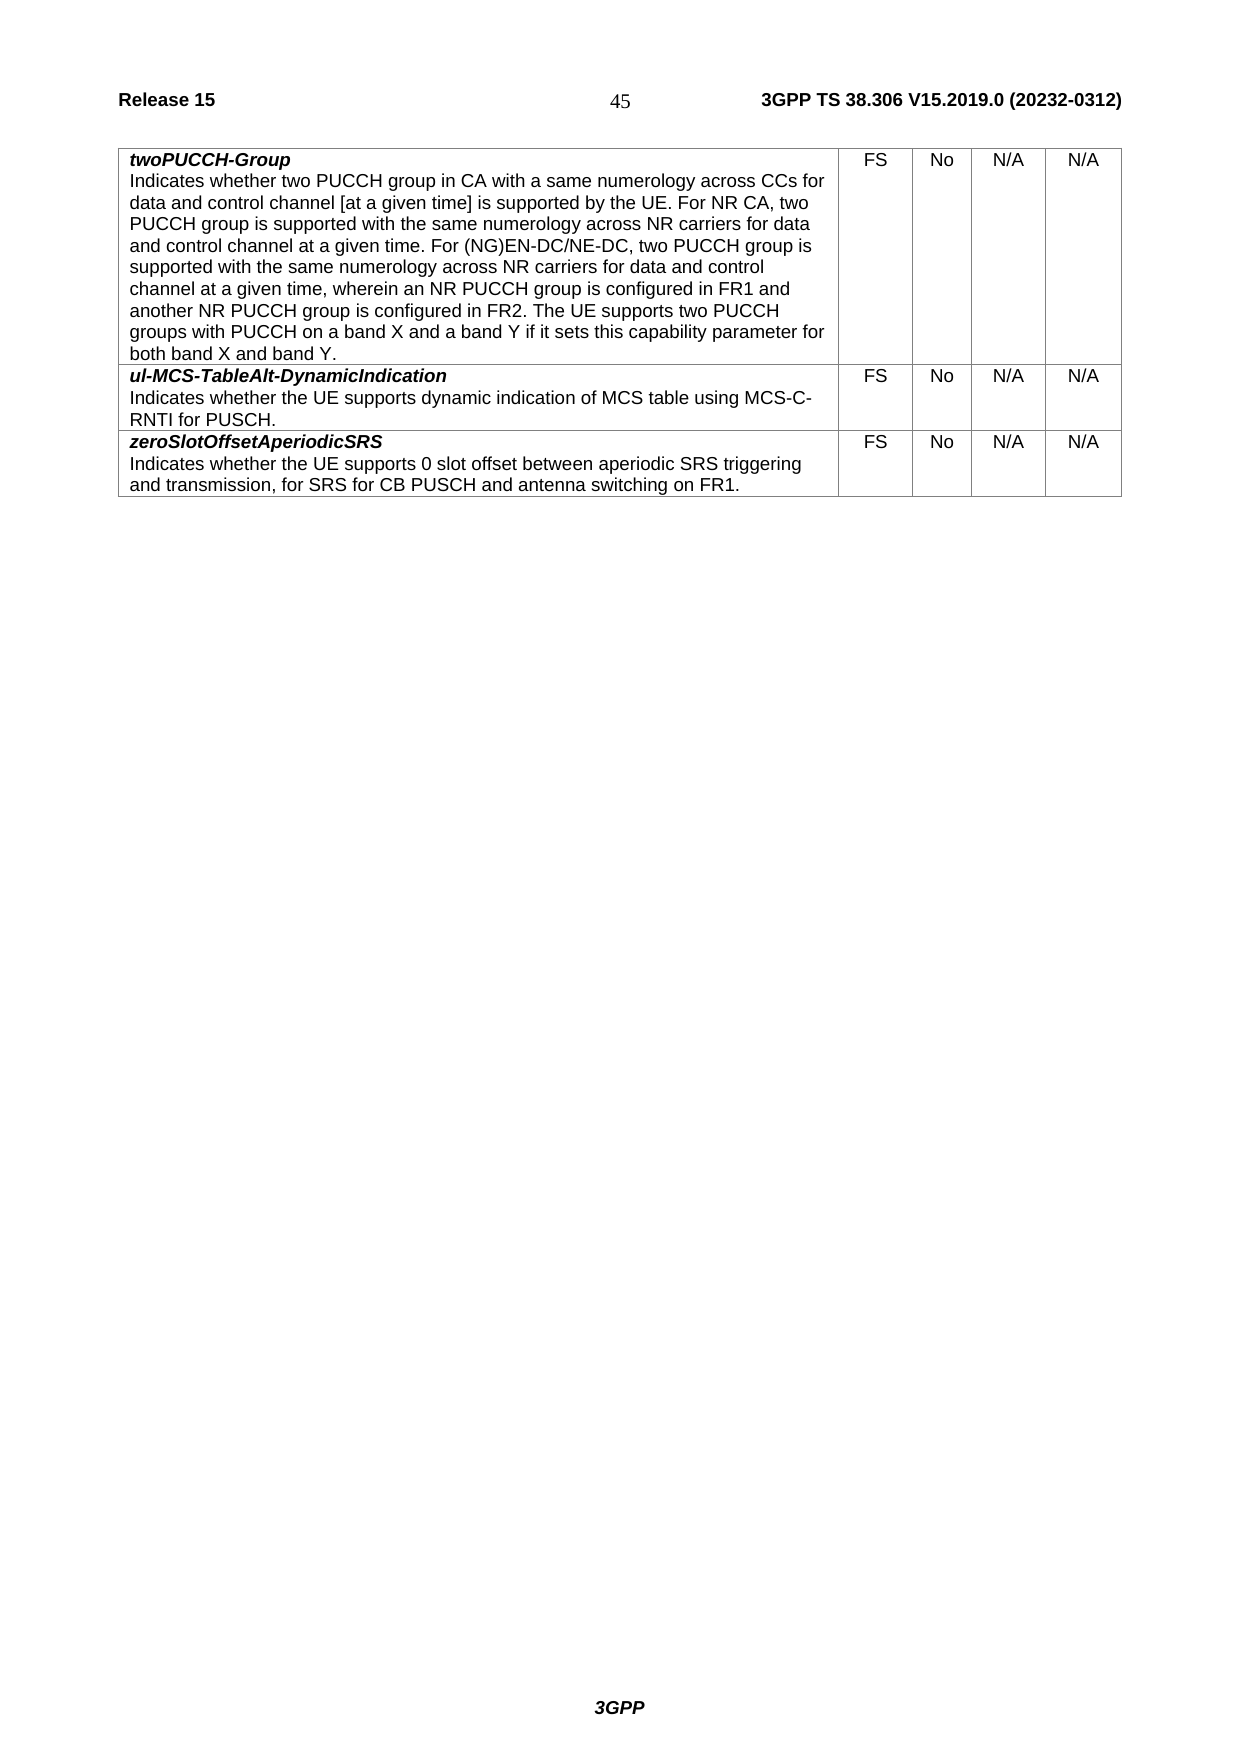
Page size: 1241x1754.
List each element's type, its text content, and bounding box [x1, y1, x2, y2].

table_cell No [913, 365, 971, 430]
table_cell N/A [1046, 365, 1121, 430]
table_cell FS [839, 149, 912, 364]
table_cell twoPUCCH-Group Indicates whether two PUCCH group in CA with a same numerology across CCs for data and control channel [at a given time] is supported by the UE. For NR CA, two PUCCH group is supported with the same numerology across NR carriers for data and control channel at a given time. For (NG)EN-DC/NE-DC, two PUCCH group is supported with the same numerology across NR carriers for data and control channel at a given time, wherein an NR PUCCH group is configured in FR1 and another NR PUCCH group is configured in FR2. The UE supports two PUCCH groups with PUCCH on a band X and a band Y if it sets this capability parameter for both band X and band Y. [119, 149, 838, 364]
table_cell N/A [1046, 149, 1121, 364]
table_cell N/A [972, 365, 1045, 430]
table_cell ul-MCS-TableAlt-DynamicIndication Indicates whether the UE supports dynamic indication of MCS table using MCS-C-RNTI for PUSCH. [119, 365, 838, 430]
table_cell N/A [1046, 431, 1121, 496]
table_cell No [913, 431, 971, 496]
table_cell zeroSlotOffsetAperiodicSRS Indicates whether the UE supports 0 slot offset between aperiodic SRS triggering and transmission, for SRS for CB PUSCH and antenna switching on FR1. [119, 431, 838, 496]
table_cell N/A [972, 431, 1045, 496]
table_cell No [913, 149, 971, 364]
table_cell FS [839, 365, 912, 430]
table_cell FS [839, 431, 912, 496]
table_cell N/A [972, 149, 1045, 364]
